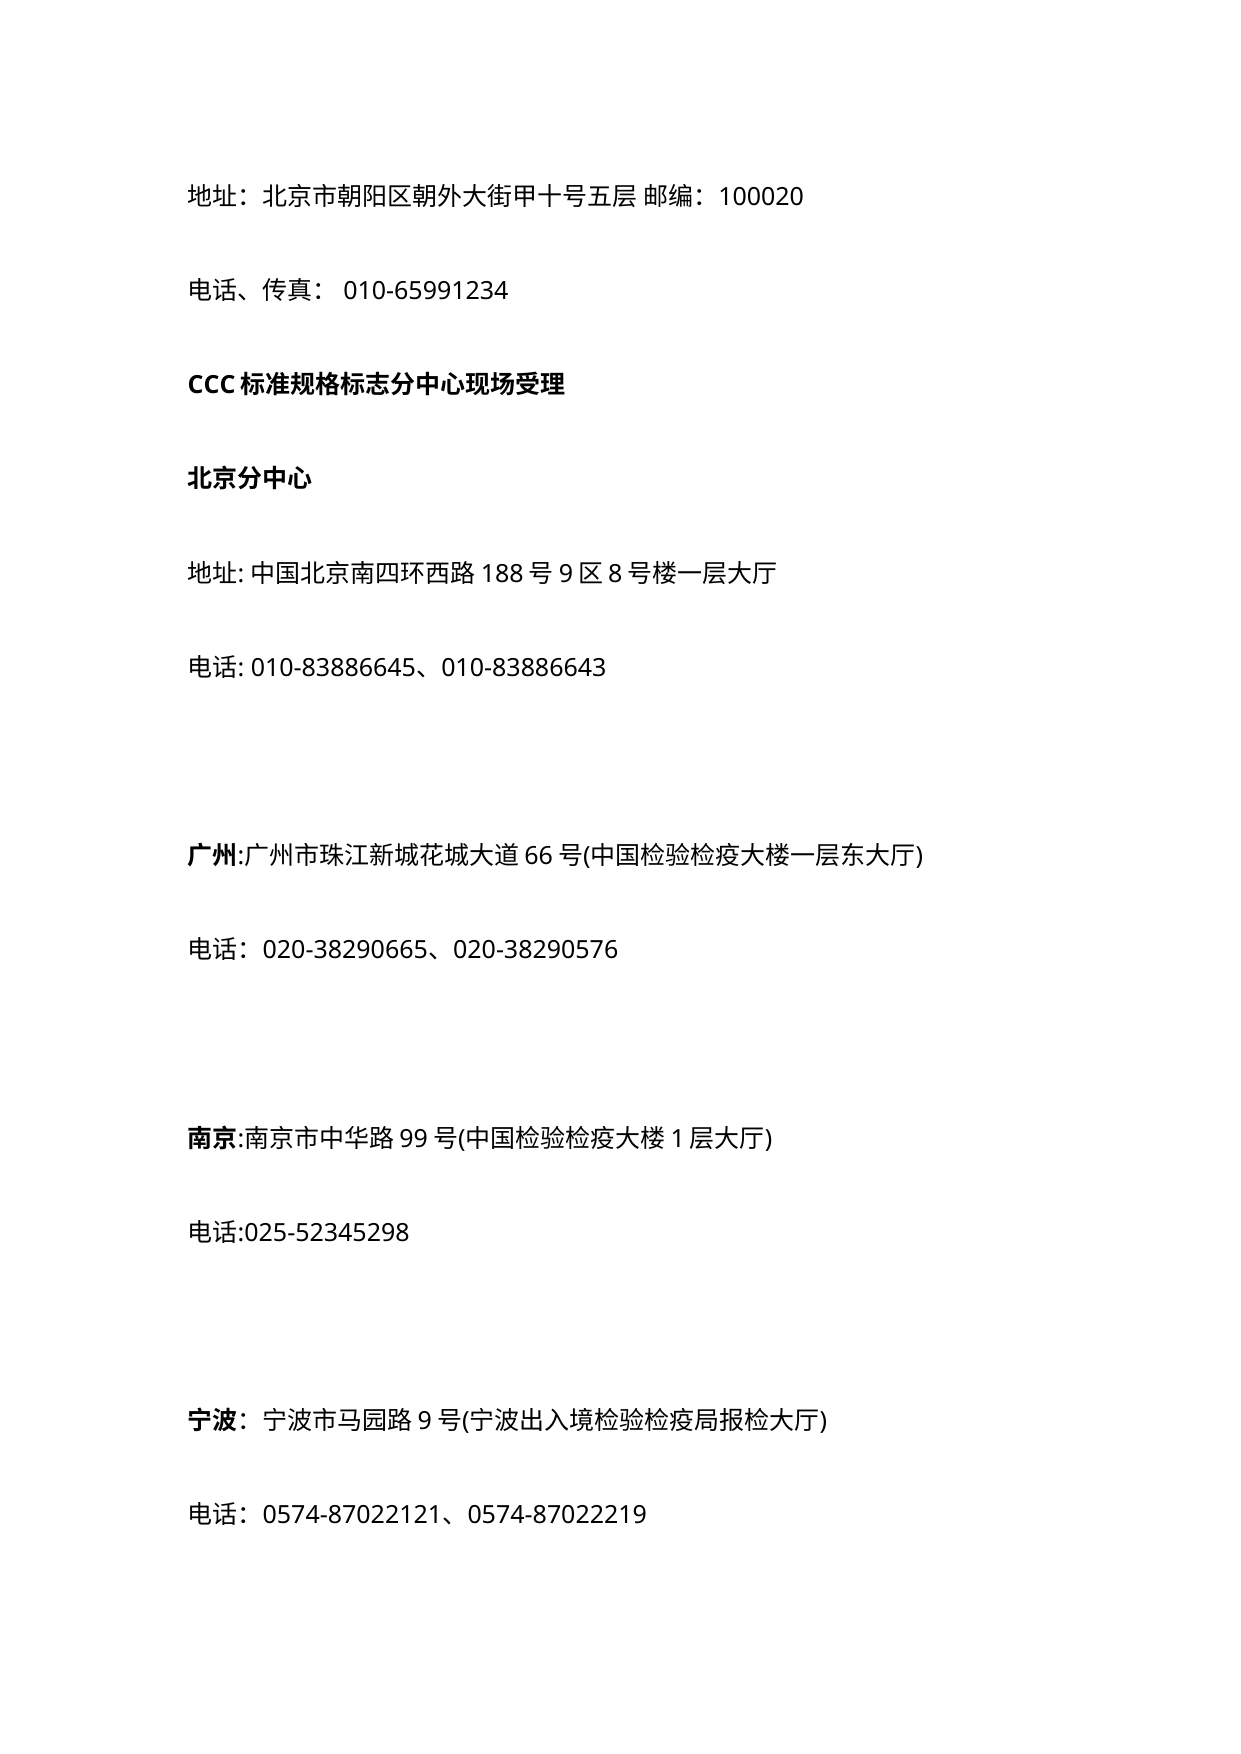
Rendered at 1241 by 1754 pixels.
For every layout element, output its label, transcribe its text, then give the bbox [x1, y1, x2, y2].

text 北京分中心 [187, 444, 1053, 509]
text 电话:025-52345298 [187, 1198, 1053, 1263]
text 广州:广州市珠江新城花城大道66号(中国检验检疫大楼一层东大厅) [187, 821, 1053, 886]
text 地址：北京市朝阳区朝外大街甲十号五层 邮编：100020 [187, 162, 1053, 227]
text 电话、传真： 010-65991234 [187, 256, 1053, 321]
text CCC标准规格标志分中心现场受理 [187, 350, 1053, 415]
text 电话：0574-87022121、0574-87022219 [187, 1480, 1053, 1545]
text 电话：020-38290665、020-38290576 [187, 915, 1053, 980]
text 地址: 中国北京南四环西路188号9区8号楼一层大厅 [187, 539, 1053, 604]
text 宁波：宁波市马园路9号(宁波出入境检验检疫局报检大厅) [187, 1386, 1053, 1451]
text 电话: 010-83886645、010-83886643 [187, 633, 1053, 698]
text 南京:南京市中华路99号(中国检验检疫大楼1层大厅) [187, 1104, 1053, 1169]
